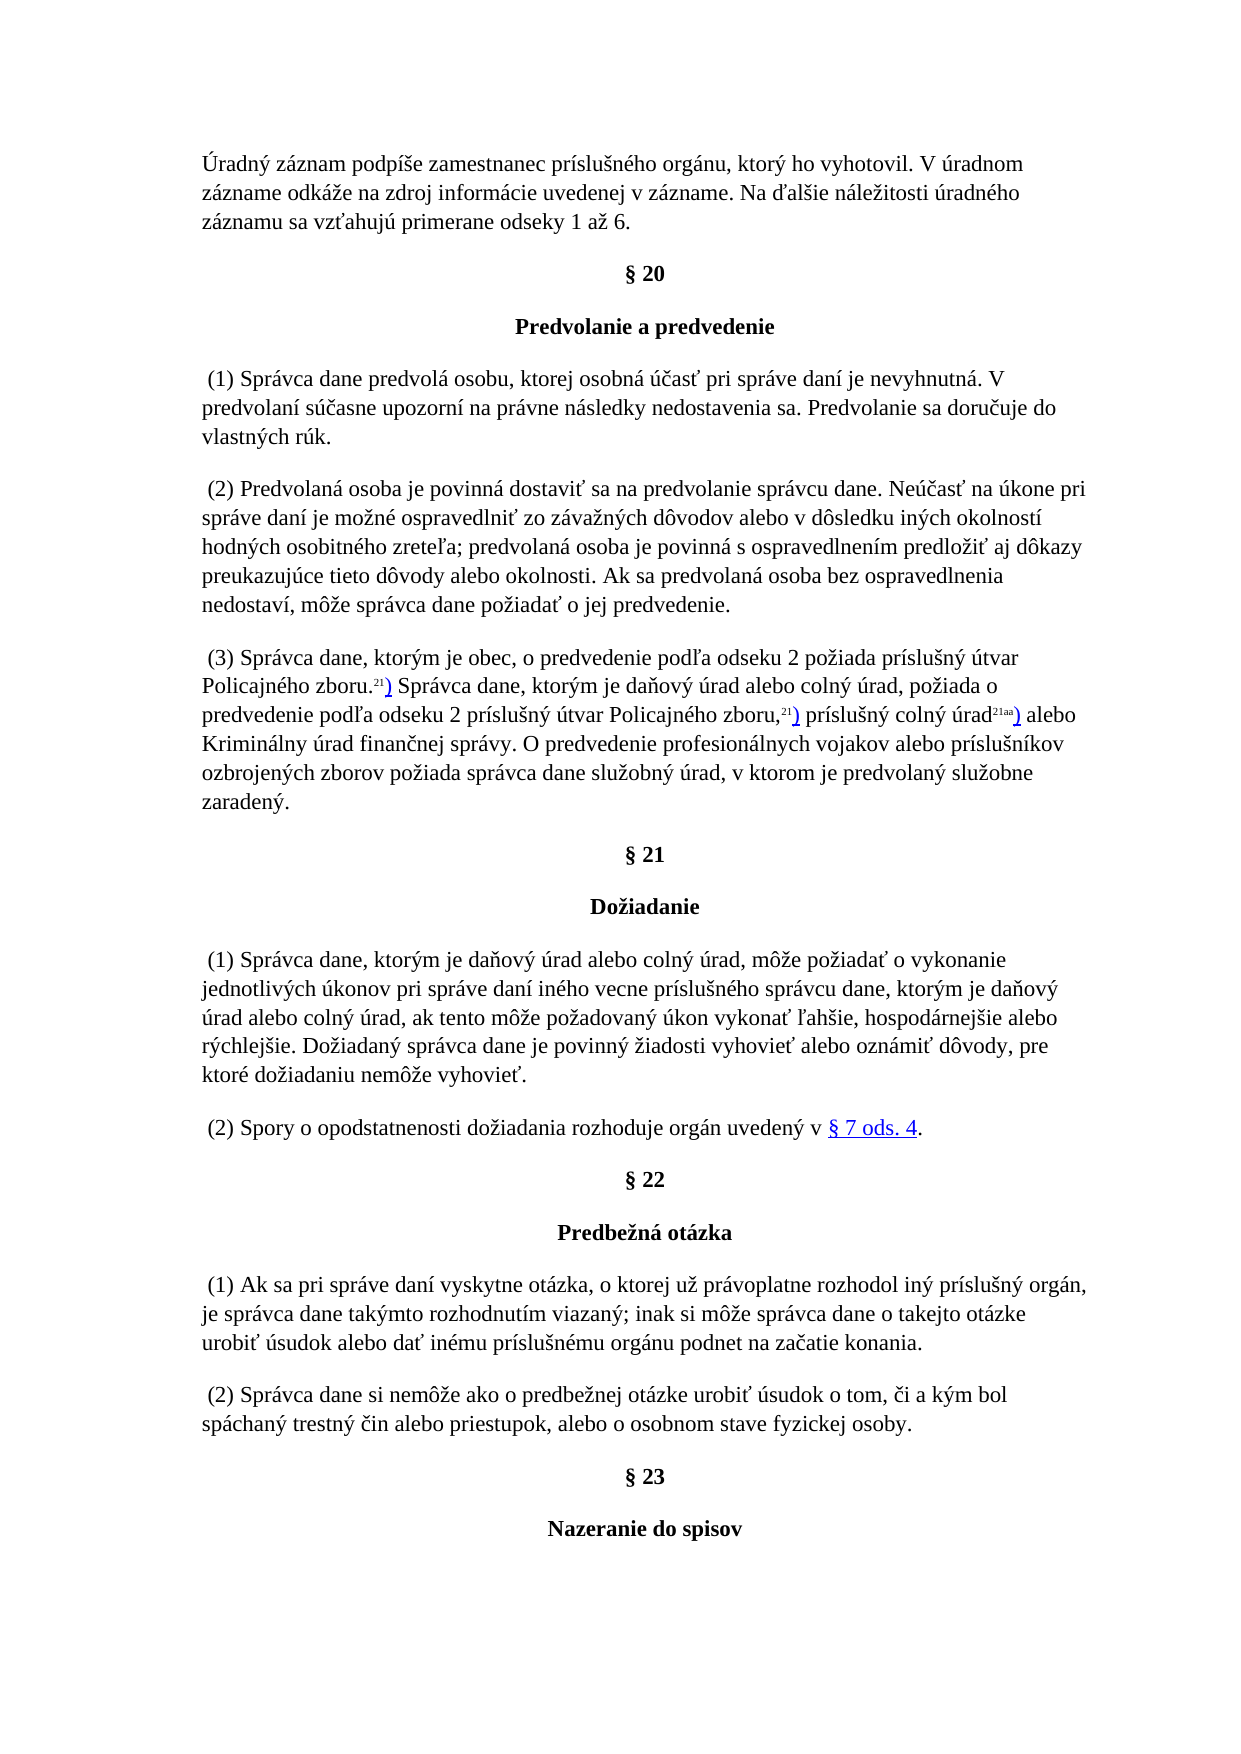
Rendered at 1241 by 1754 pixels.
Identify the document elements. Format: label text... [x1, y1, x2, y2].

text § 22 [194, 1166, 1090, 1193]
text (2) Predvolaná osoba je povinná dostaviť sa na predvolanie správcu dane. Neúčasť na úkone pri správe daní je možné ospravedlniť zo závažných dôvodov alebo v dôsledku iných okolností hodných osobitného zreteľa; predvolaná osoba je povinná s ospravedlnením predložiť aj dôkazy preukazujúce tieto dôvody alebo okolnosti. Ak sa predvolaná osoba bez ospravedlnenia nedostaví, môže správca dane požiadať o jej predvedenie. [202, 475, 1090, 618]
text § 21 [194, 841, 1090, 867]
text Nazeranie do spisov [194, 1515, 1090, 1541]
text § 23 [194, 1463, 1090, 1489]
text (3) Správca dane, ktorým je obec, o predvedenie podľa odseku 2 požiada príslušný útvar Policajného zboru.21) Správca dane, ktorým je daňový úrad alebo colný úrad, požiada o predvedenie podľa odseku 2 príslušný útvar Policajného zboru,21) príslušný colný úrad21aa) alebo Kriminálny úrad finančnej správy. O predvedenie profesionálnych vojakov alebo príslušníkov ozbrojených zborov požiada správca dane služobný úrad, v ktorom je predvolaný služobne zaradený. [202, 644, 1090, 815]
text (2) Spory o opodstatnenosti dožiadania rozhoduje orgán uvedený v § 7 ods. 4. [202, 1114, 1090, 1140]
text (1) Správca dane, ktorým je daňový úrad alebo colný úrad, môže požiadať o vykonanie jednotlivých úkonov pri správe daní iného vecne príslušného správcu dane, ktorým je daňový úrad alebo colný úrad, ak tento môže požadovaný úkon vykonať ľahšie, hospodárnejšie alebo rýchlejšie. Dožiadaný správca dane je povinný žiadosti vyhovieť alebo oznámiť dôvody, pre ktoré dožiadaniu nemôže vyhovieť. [202, 946, 1090, 1088]
text (1) Správca dane predvolá osobu, ktorej osobná účasť pri správe daní je nevyhnutná. V predvolaní súčasne upozorní na právne následky nedostavenia sa. Predvolanie sa doručuje do vlastných rúk. [202, 365, 1090, 449]
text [202, 150, 1090, 234]
text Predvolanie a predvedenie [194, 313, 1090, 339]
text § 20 [194, 260, 1090, 287]
text (2) Správca dane si nemôže ako o predbežnej otázke urobiť úsudok o tom, či a kým bol spáchaný trestný čin alebo priestupok, alebo o osobnom stave fyzickej osoby. [202, 1381, 1090, 1437]
text (1) Ak sa pri správe daní vyskytne otázka, o ktorej už právoplatne rozhodol iný príslušný orgán, je správca dane takýmto rozhodnutím viazaný; inak si môže správca dane o takejto otázke urobiť úsudok alebo dať inému príslušnému orgánu podnet na začatie konania. [202, 1271, 1090, 1355]
text Predbežná otázka [194, 1219, 1090, 1245]
text Dožiadanie [194, 893, 1090, 919]
